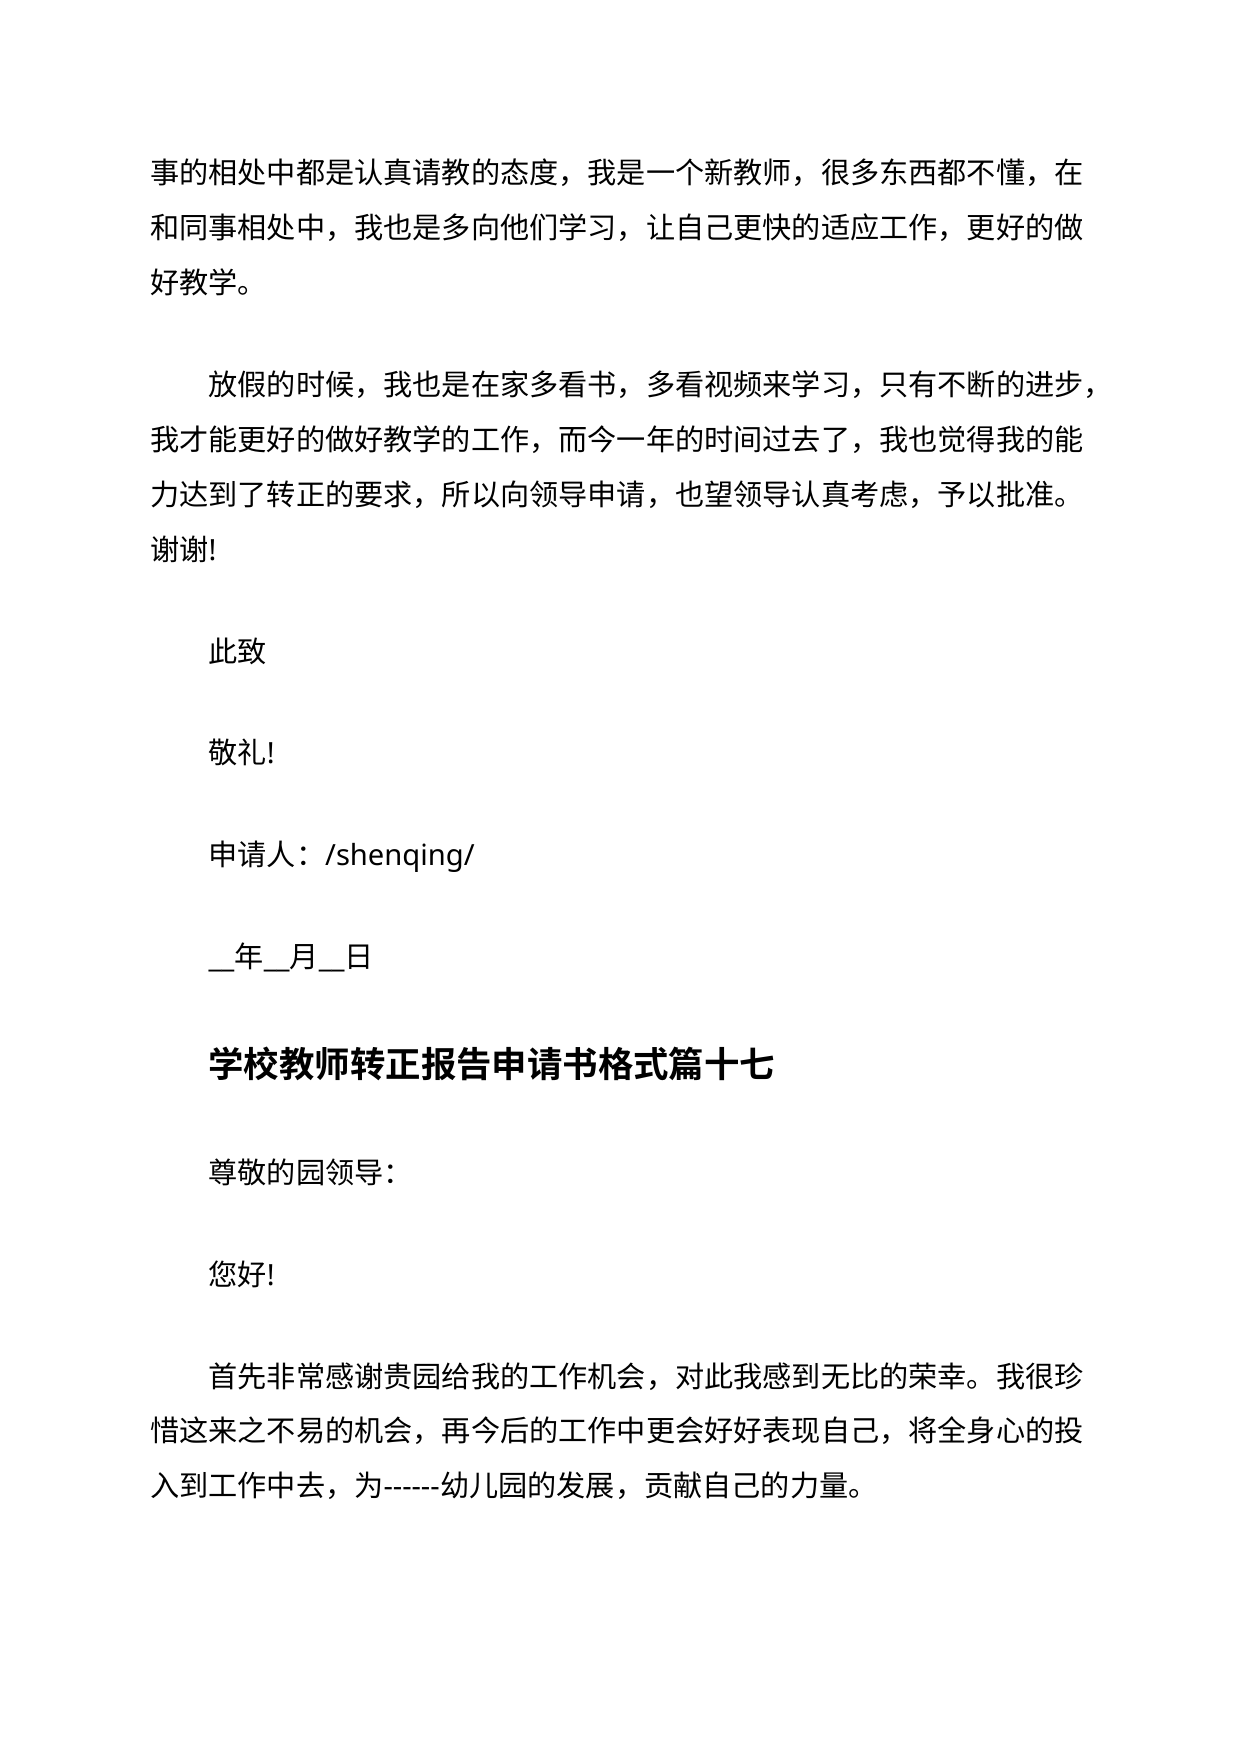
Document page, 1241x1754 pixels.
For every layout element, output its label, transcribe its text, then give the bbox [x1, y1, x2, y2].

text __年__月__日 [150, 934, 1090, 976]
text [150, 150, 1090, 302]
text 首先非常感谢贵园给我的工作机会，对此我感到无比的荣幸。我很珍惜这来之不易的机会，再今后的工作中更会好好表现自己，将全身心的投入到工作中去，为------幼儿园的发展，贡献自己的力量。 [150, 1353, 1090, 1505]
text 敬礼! [150, 730, 1090, 772]
text 学校教师转正报告申请书格式篇十七 [150, 1036, 1090, 1087]
text 您好! [150, 1251, 1090, 1293]
text 此致 [150, 628, 1090, 671]
text 尊敬的园领导： [150, 1149, 1090, 1192]
text 申请人：/shenqing/ [150, 832, 1090, 874]
text 放假的时候，我也是在家多看书，多看视频来学习，只有不断的进步，我才能更好的做好教学的工作，而今一年的时间过去了，我也觉得我的能力达到了转正的要求，所以向领导申请，也望领导认真考虑，予以批准。谢谢! [150, 362, 1090, 569]
